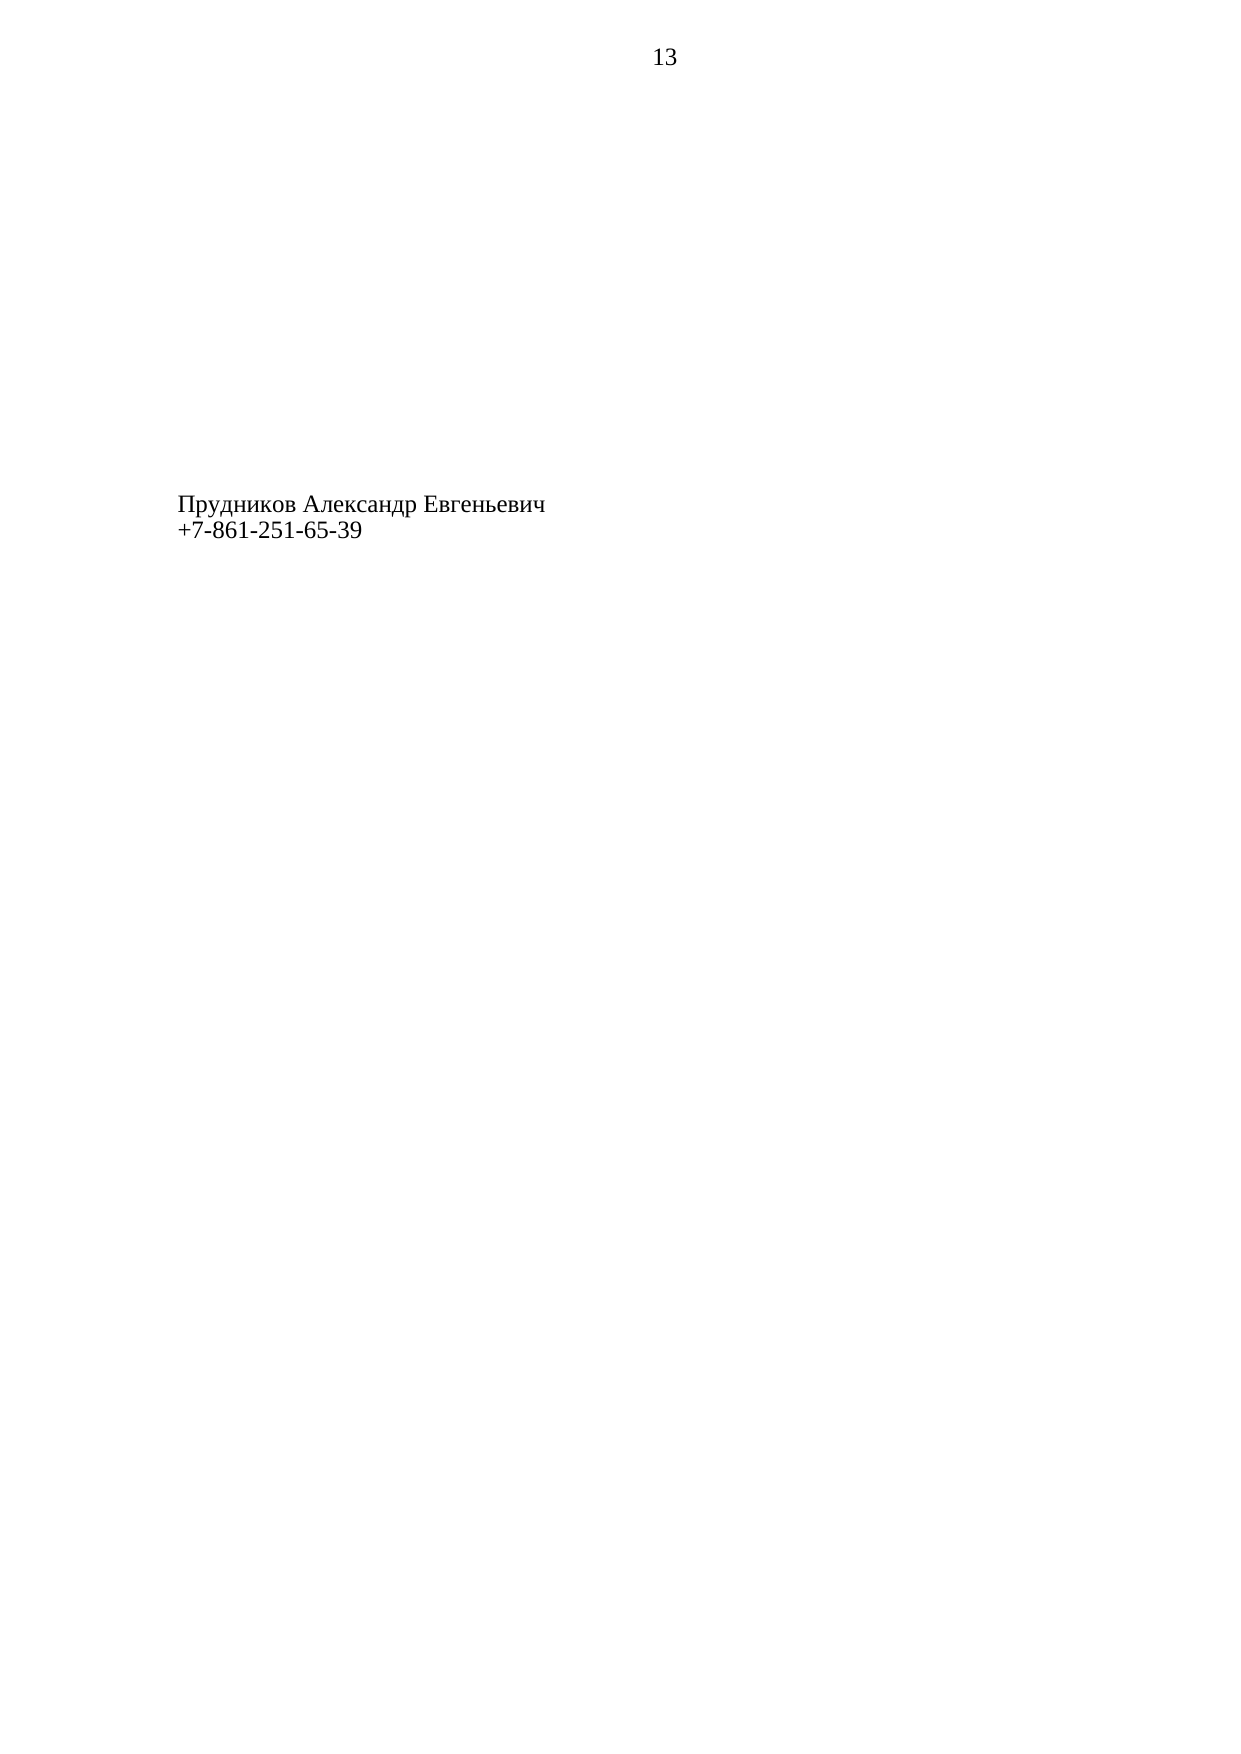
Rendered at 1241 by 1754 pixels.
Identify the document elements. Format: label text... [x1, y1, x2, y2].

text +7-861-251-65-39 [177, 518, 1152, 543]
text Прудников Александр Евгеньевич [177, 492, 1152, 518]
